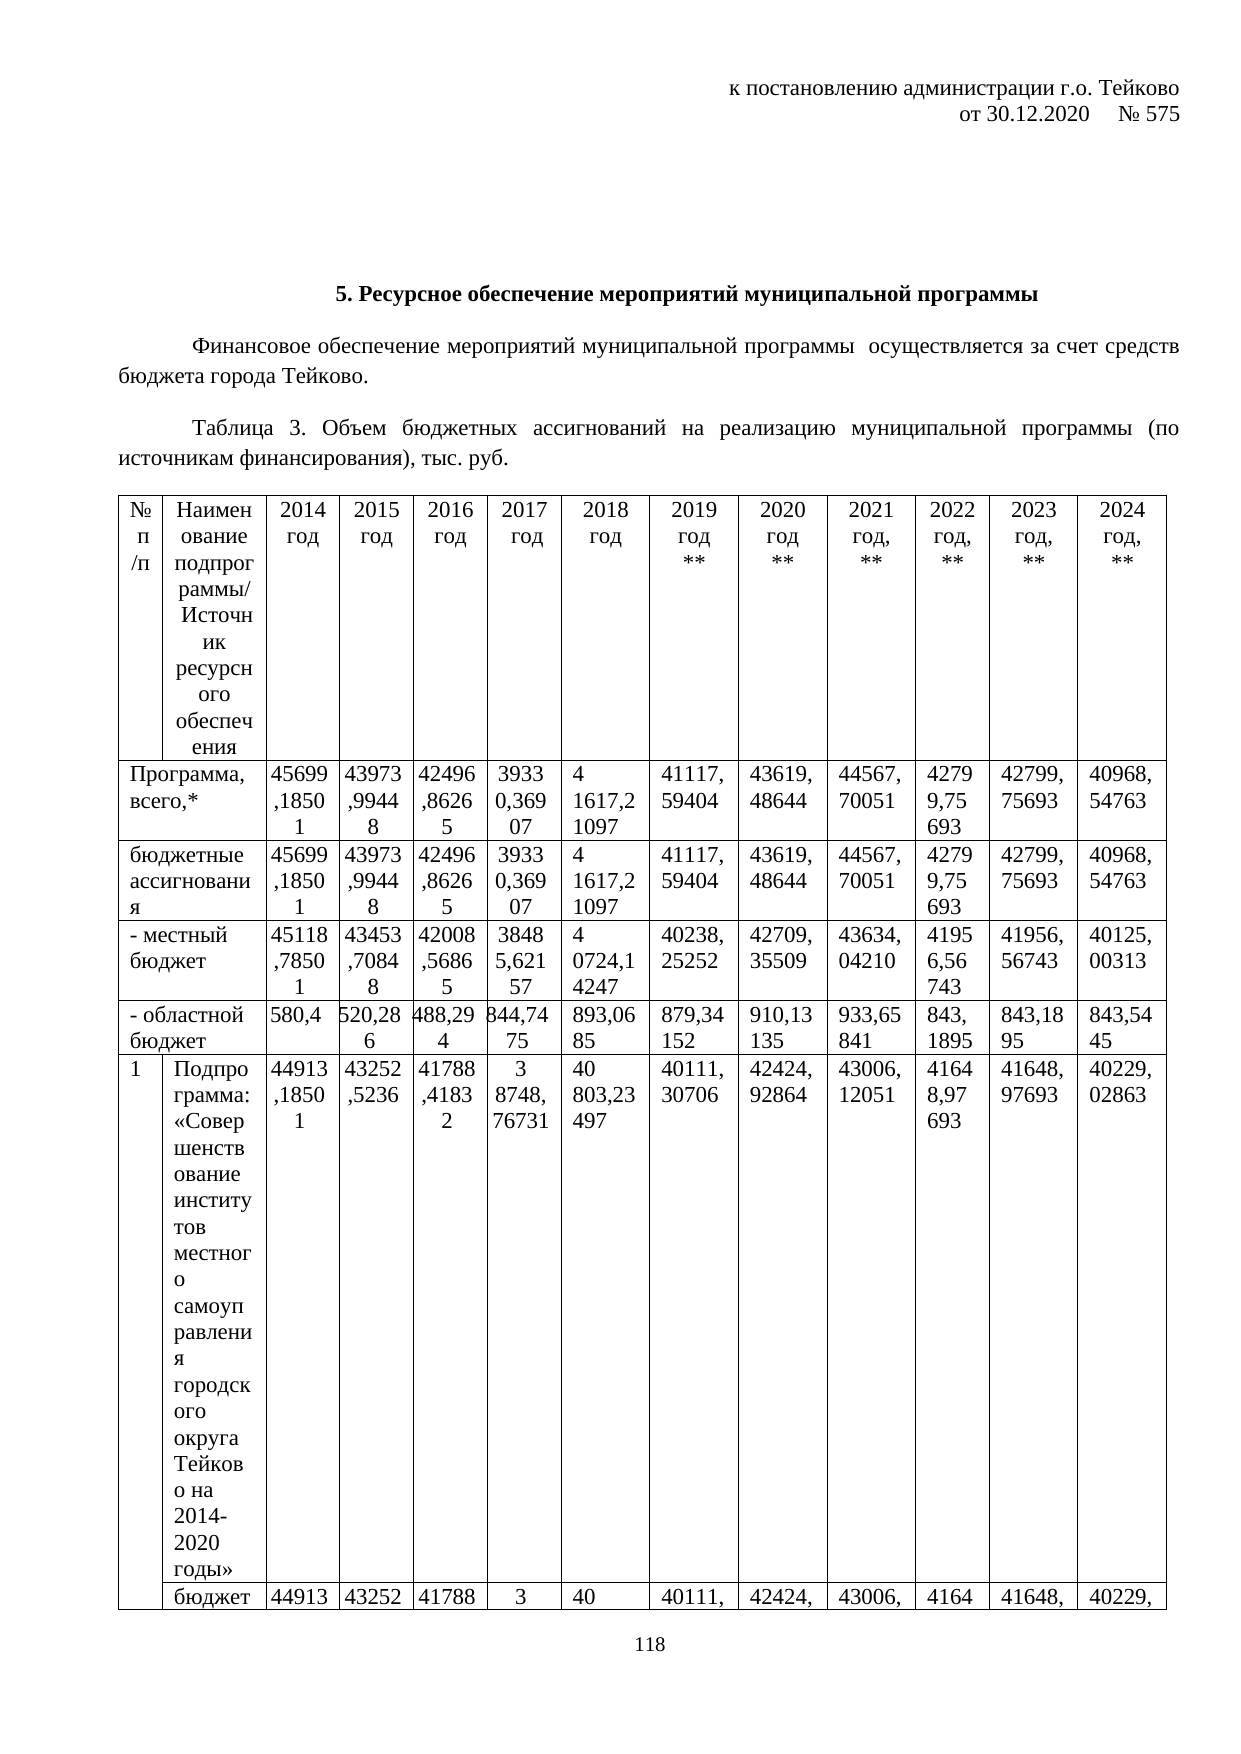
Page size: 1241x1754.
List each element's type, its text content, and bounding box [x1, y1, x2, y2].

text к постановлению администрации г.о. Тейково [118, 74, 1181, 100]
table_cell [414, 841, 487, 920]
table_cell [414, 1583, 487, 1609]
text Таблица 3. Объем бюджетных ассигнований на реализацию муниципальной программы (по источникам финансирования), тыс. руб. [118, 414, 1181, 470]
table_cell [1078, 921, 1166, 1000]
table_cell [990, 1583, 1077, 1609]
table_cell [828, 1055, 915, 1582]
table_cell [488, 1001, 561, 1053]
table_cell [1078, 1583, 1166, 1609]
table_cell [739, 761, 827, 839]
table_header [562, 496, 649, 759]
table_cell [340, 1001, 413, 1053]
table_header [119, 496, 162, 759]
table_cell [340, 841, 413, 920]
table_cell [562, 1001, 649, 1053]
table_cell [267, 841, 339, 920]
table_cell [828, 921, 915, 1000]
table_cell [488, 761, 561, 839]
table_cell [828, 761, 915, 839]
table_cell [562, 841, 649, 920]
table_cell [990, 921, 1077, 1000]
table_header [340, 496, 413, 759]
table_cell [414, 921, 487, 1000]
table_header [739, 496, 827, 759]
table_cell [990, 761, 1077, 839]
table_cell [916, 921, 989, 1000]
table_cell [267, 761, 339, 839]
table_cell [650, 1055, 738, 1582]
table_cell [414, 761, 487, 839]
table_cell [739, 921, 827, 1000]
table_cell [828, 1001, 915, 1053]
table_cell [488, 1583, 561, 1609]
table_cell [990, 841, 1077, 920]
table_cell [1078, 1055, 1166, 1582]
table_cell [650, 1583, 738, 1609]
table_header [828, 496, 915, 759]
text Финансовое обеспечение мероприятий муниципальной программы осуществляется за счет средств бюджета города Тейково. [118, 332, 1181, 389]
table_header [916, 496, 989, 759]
text 5. Ресурсное обеспечение мероприятий муниципальной программы [118, 280, 1181, 306]
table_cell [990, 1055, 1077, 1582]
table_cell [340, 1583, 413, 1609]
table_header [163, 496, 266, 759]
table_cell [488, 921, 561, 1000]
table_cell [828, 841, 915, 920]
text от 30.12.2020 № 575 [118, 100, 1181, 127]
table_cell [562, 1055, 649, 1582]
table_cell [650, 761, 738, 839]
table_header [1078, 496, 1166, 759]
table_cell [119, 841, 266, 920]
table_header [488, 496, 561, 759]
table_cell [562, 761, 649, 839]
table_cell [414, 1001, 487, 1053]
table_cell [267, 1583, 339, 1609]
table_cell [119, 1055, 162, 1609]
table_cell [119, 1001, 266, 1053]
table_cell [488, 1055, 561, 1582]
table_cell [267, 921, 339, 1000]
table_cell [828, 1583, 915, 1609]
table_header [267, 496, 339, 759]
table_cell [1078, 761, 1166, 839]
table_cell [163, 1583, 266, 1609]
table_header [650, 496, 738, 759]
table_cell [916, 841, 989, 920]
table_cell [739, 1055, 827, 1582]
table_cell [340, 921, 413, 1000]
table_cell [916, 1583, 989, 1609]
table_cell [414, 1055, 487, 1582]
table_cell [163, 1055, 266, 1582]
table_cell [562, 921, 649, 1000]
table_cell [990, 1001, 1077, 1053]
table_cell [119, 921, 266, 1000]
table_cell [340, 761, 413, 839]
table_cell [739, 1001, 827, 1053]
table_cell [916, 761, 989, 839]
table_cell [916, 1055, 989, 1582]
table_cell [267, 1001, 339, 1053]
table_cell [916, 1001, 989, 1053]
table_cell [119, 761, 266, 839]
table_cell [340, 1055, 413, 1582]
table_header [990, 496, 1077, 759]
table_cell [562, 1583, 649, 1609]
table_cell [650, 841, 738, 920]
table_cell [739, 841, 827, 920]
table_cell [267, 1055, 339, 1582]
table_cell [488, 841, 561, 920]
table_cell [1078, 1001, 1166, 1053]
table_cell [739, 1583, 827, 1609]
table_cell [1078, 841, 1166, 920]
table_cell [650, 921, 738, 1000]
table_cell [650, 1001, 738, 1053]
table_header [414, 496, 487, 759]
